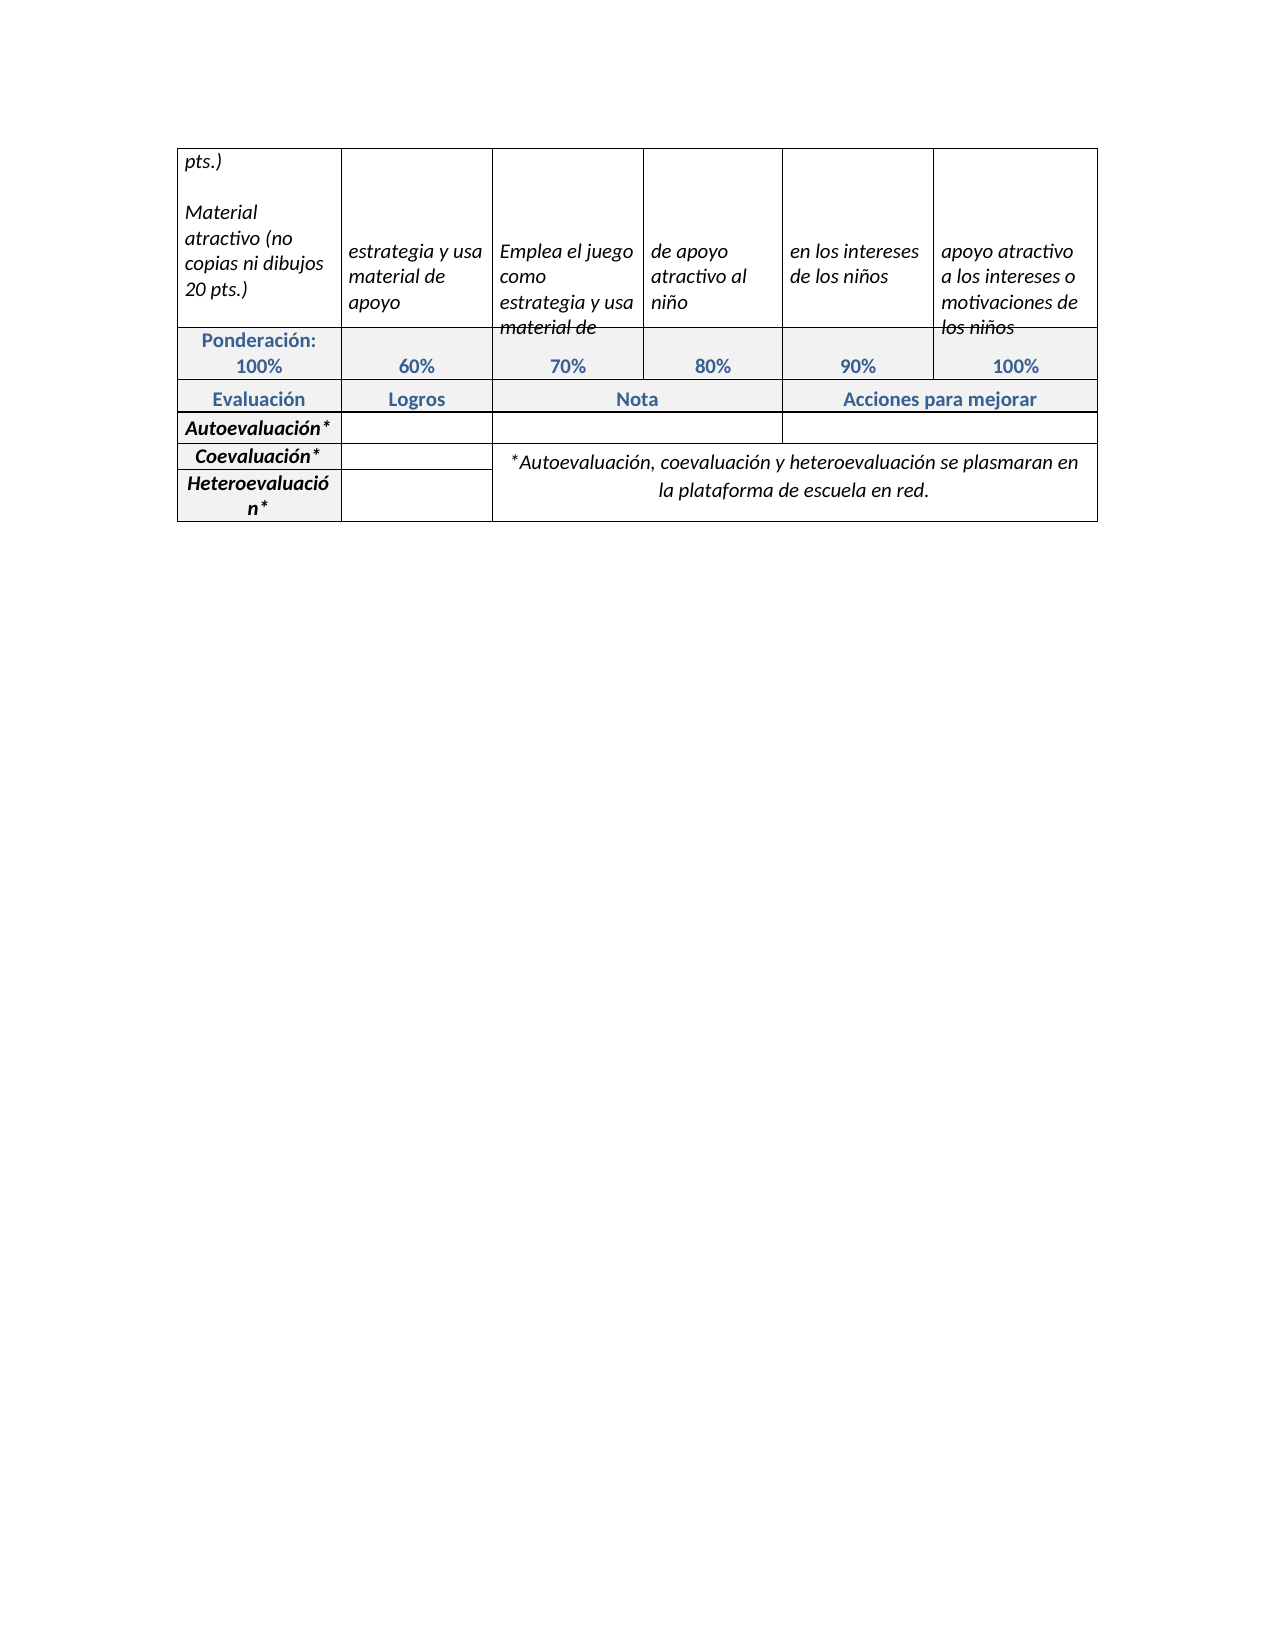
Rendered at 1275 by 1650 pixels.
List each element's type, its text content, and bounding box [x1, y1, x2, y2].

table_cell Acciones para mejorar [783, 380, 1097, 411]
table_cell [178, 149, 341, 327]
table_cell 90% [783, 328, 933, 378]
table_cell 70% [493, 328, 643, 378]
table_cell Coevaluación* [178, 444, 341, 469]
table_cell 100% [934, 328, 1097, 378]
table_cell Logros [342, 380, 492, 411]
table_cell [953, 413, 1097, 443]
table_cell [342, 470, 492, 521]
table_cell *Autoevaluación, coevaluación y heteroevaluación se plasmaran en la plataforma de escuela en red. [493, 444, 1097, 521]
table_cell Heteroevaluación* [178, 470, 341, 521]
table_cell [342, 444, 492, 469]
table_cell [493, 413, 643, 443]
table_cell Evaluación [178, 380, 341, 411]
table_cell Ponderación: 100% [178, 328, 341, 378]
table_cell Autoevaluación* [178, 413, 341, 443]
table_cell [783, 413, 953, 443]
table_cell 60% [342, 328, 492, 378]
table_cell [342, 413, 492, 443]
table_cell [644, 413, 782, 443]
table_cell 80% [644, 328, 782, 378]
table_cell Nota [493, 380, 782, 411]
